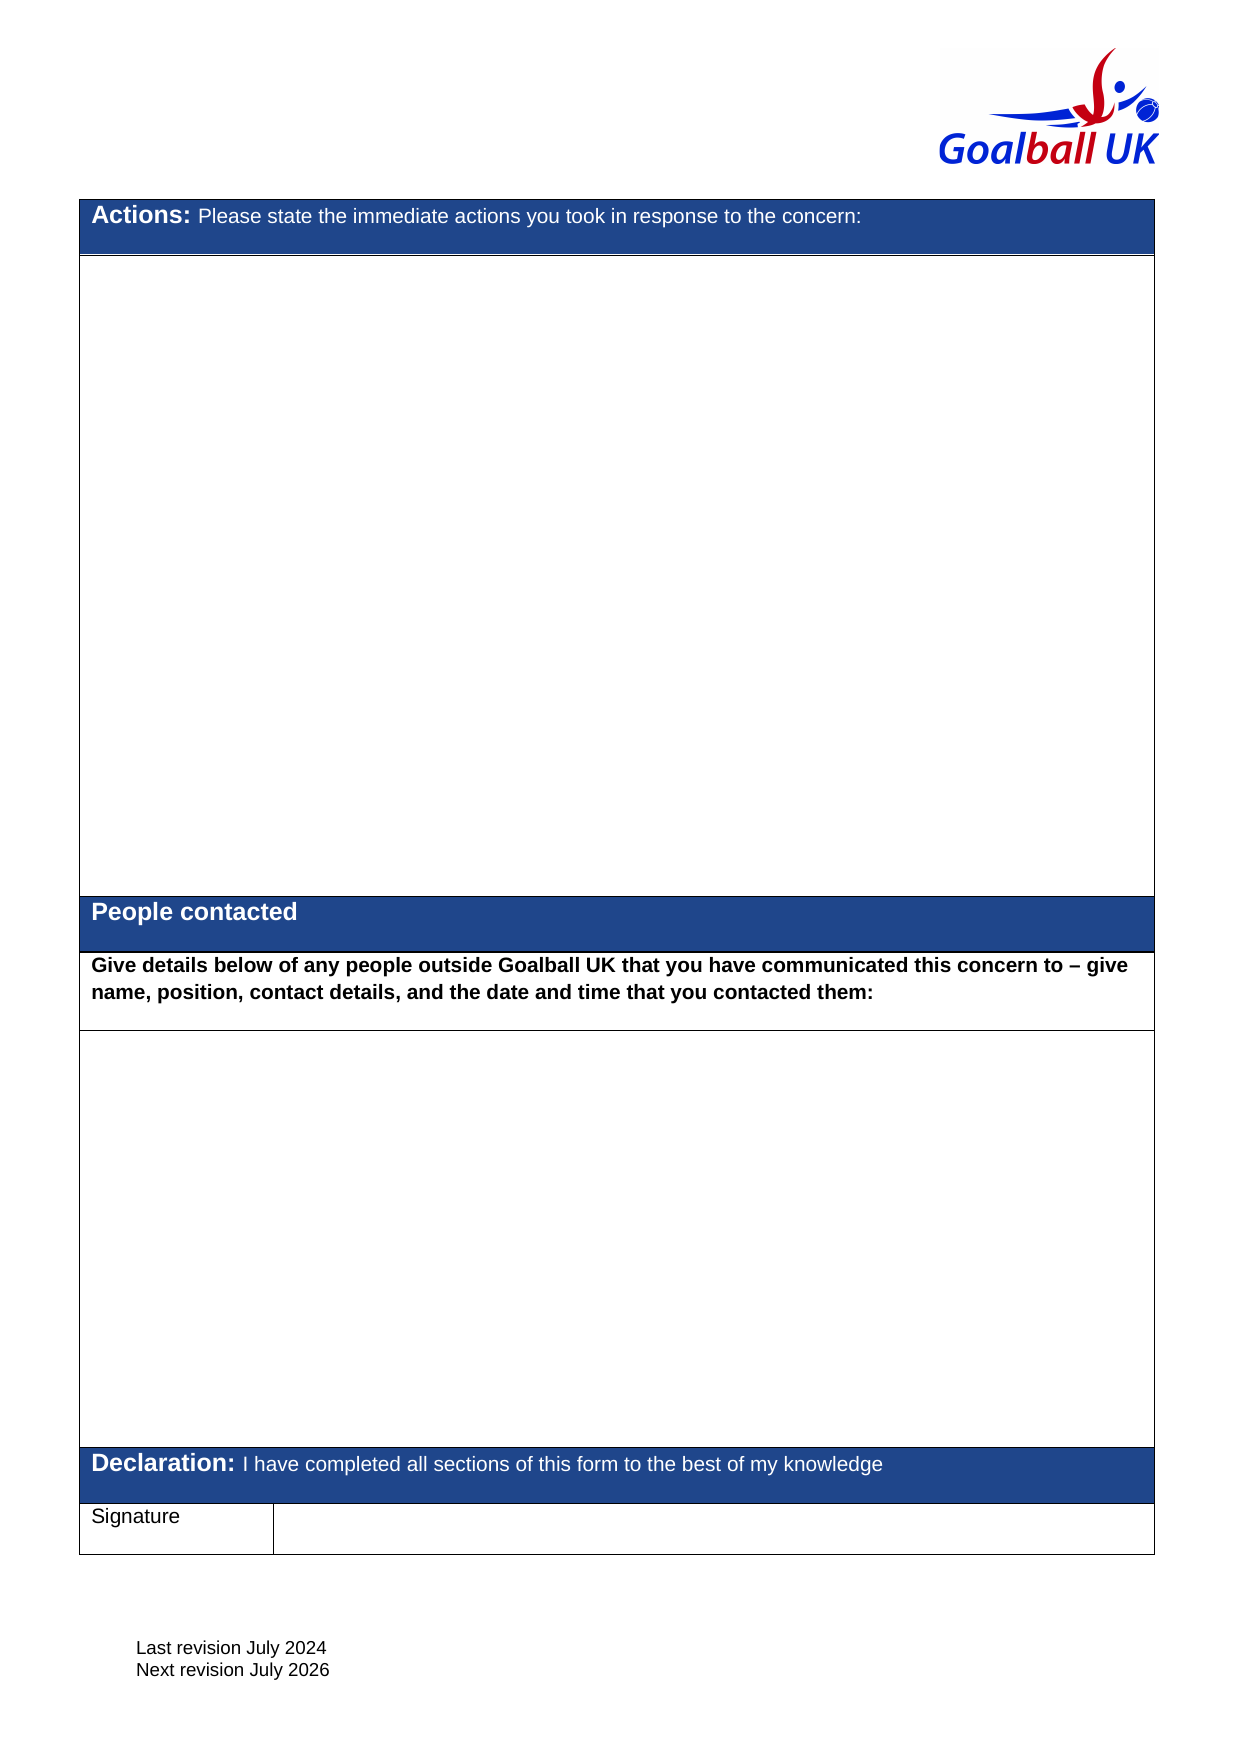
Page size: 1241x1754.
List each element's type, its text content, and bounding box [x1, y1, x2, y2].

table_cell [80, 256, 1154, 896]
table_cell Actions: Please state the immediate actions you took in response to the concern: [80, 200, 1154, 254]
table_cell [80, 1031, 1154, 1447]
table_cell Declaration: I have completed all sections of this form to the best of my knowledge [80, 1448, 1154, 1503]
table_cell People contacted [80, 897, 1154, 951]
table_cell Signature [80, 1504, 273, 1553]
table_cell [274, 1504, 1154, 1553]
picture [939, 48, 1159, 164]
table_cell Give details below of any people outside Goalball UK that you have communicated this concern to – give name, position, contact details, and the date and time that you contacted them: [80, 953, 1154, 1030]
